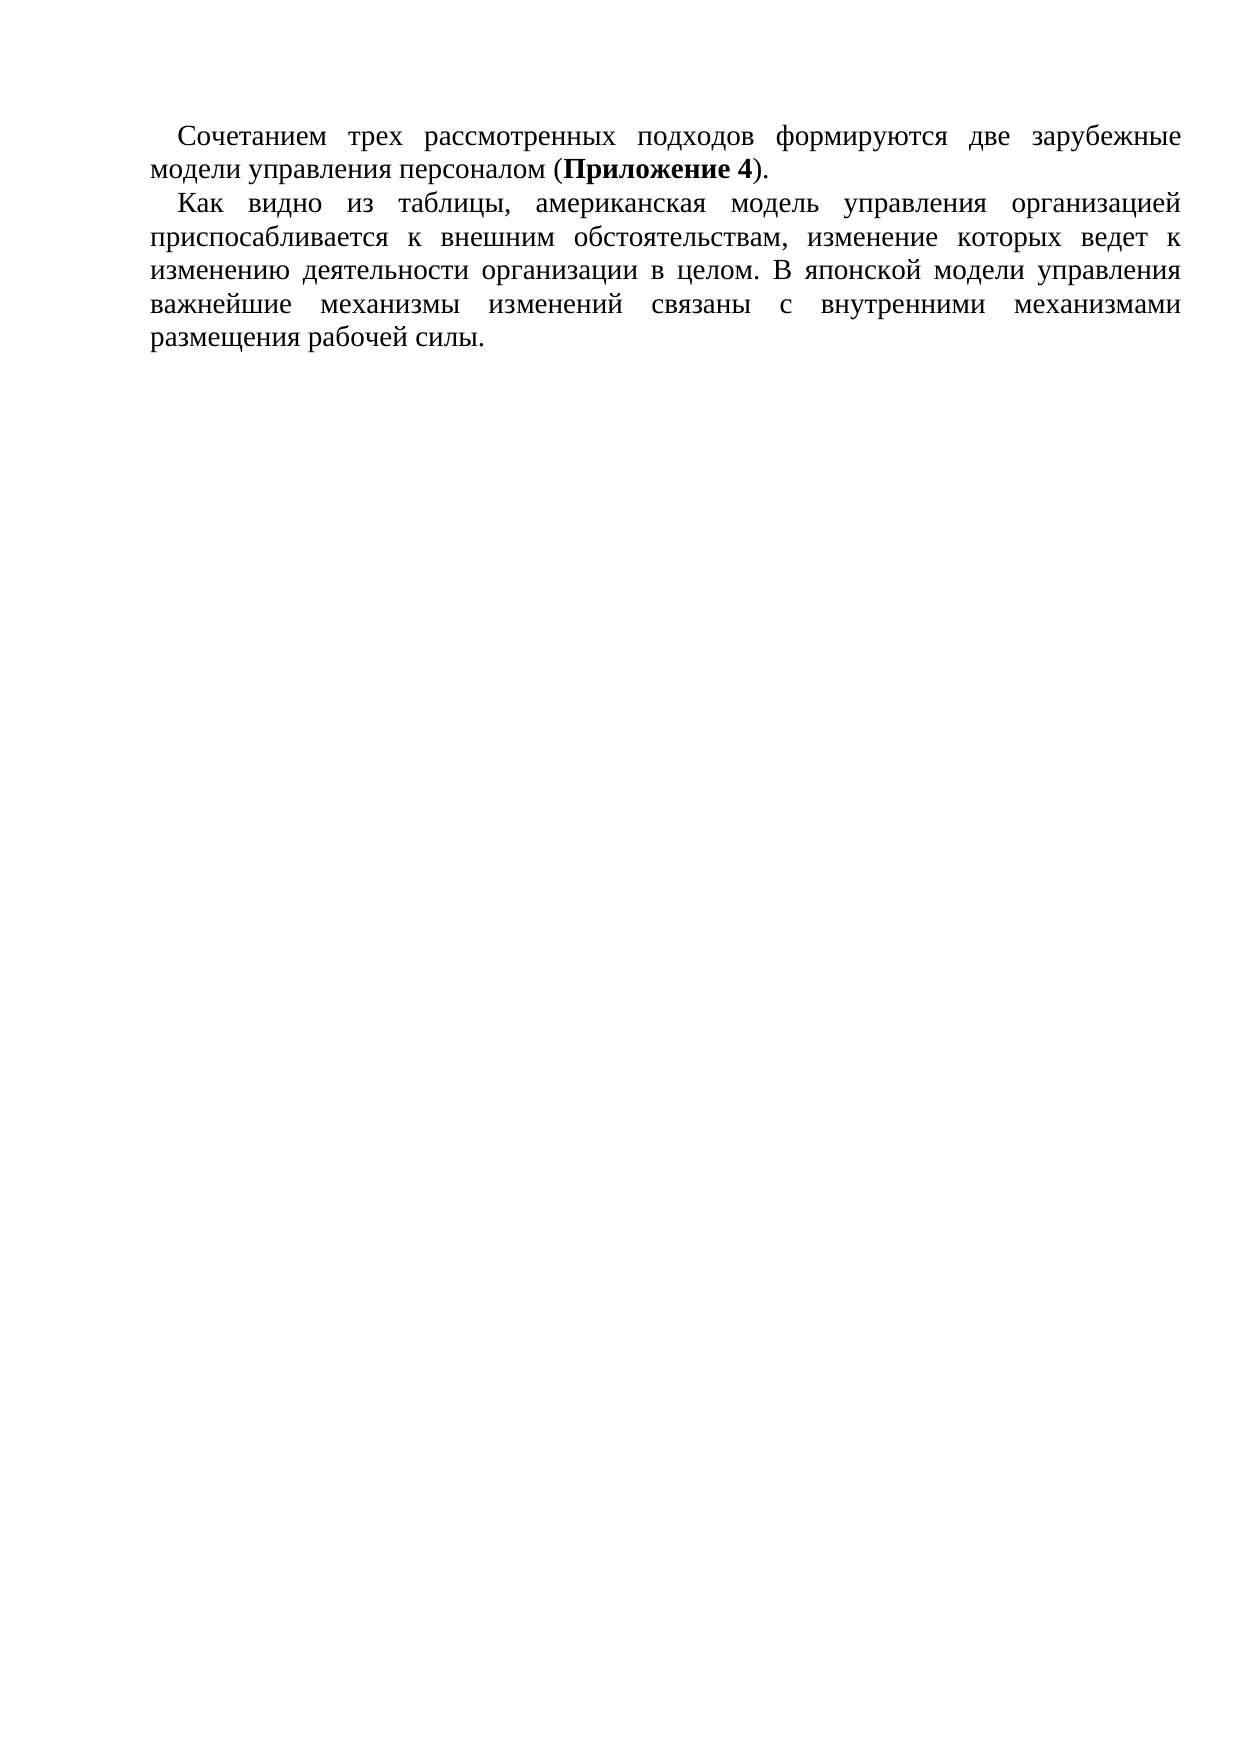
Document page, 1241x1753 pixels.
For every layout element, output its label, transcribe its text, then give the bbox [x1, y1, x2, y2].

text Сочетанием трех рассмотренных подходов формируются две зарубежные модели управления персоналом (Приложение 4). [150, 118, 1182, 185]
text Как видно из таблицы, американская модель управления организацией приспосабливается к внешним обстоятельствам, изменение которых ведет к изменению деятельности организации в целом. В японской модели управления важнейшие механизмы изменений связаны с внутренними механизмами размещения рабочей силы. [150, 185, 1182, 353]
